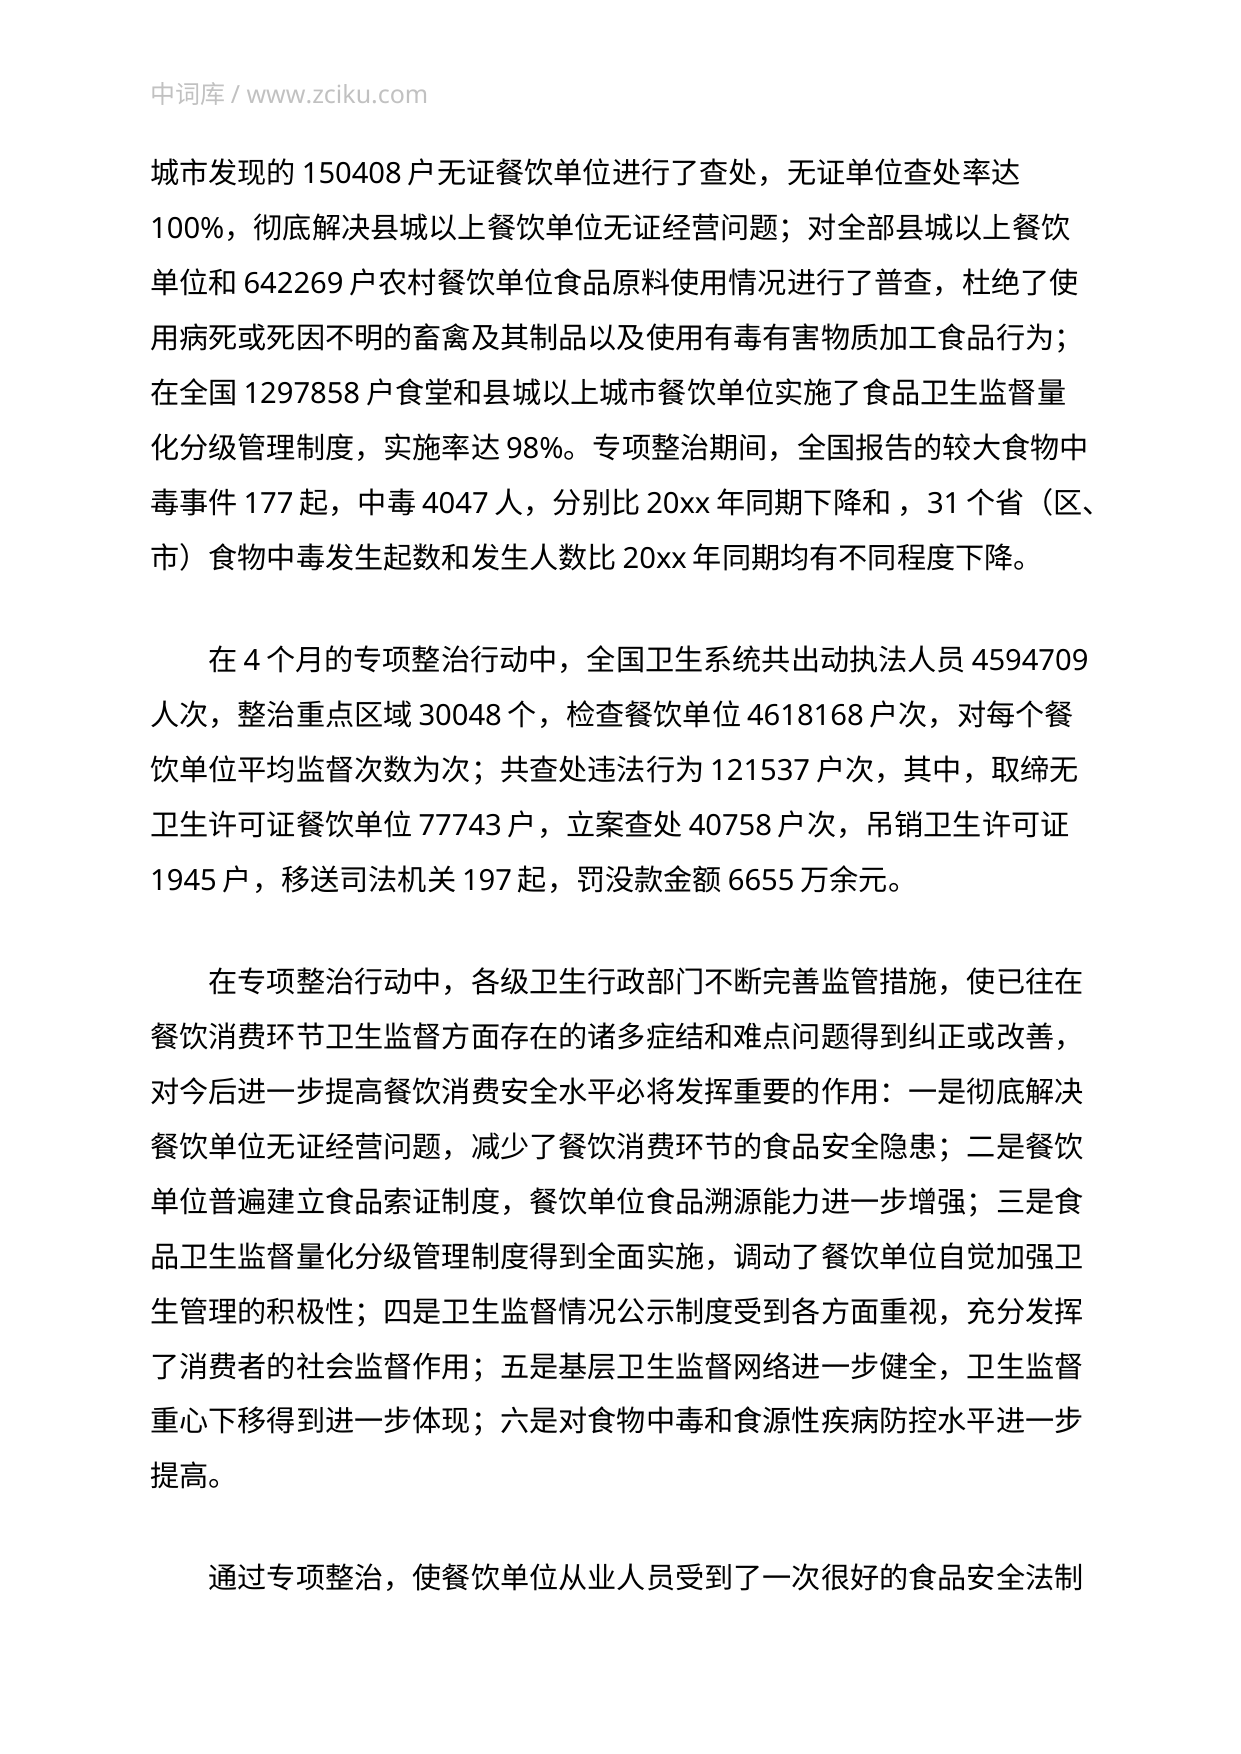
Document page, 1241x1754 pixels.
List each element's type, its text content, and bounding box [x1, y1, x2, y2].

text 在专项整治行动中，各级卫生行政部门不断完善监管措施，使已往在餐饮消费环节卫生监督方面存在的诸多症结和难点问题得到纠正或改善，对今后进一步提高餐饮消费安全水平必将发挥重要的作用：一是彻底解决餐饮单位无证经营问题，减少了餐饮消费环节的食品安全隐患；二是餐饮单位普遍建立食品索证制度，餐饮单位食品溯源能力进一步增强；三是食品卫生监督量化分级管理制度得到全面实施，调动了餐饮单位自觉加强卫生管理的积极性；四是卫生监督情况公示制度受到各方面重视，充分发挥了消费者的社会监督作用；五是基层卫生监督网络进一步健全，卫生监督重心下移得到进一步体现；六是对食物中毒和食源性疾病防控水平进一步提高。 [150, 959, 1090, 1495]
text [150, 150, 1090, 577]
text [150, 1555, 1090, 1597]
text 在4个月的专项整治行动中，全国卫生系统共出动执法人员4594709人次，整治重点区域30048个，检查餐饮单位4618168户次，对每个餐饮单位平均监督次数为次；共查处违法行为121537户次，其中，取缔无卫生许可证餐饮单位77743户，立案查处40758户次，吊销卫生许可证1945户，移送司法机关197起，罚没款金额6655万余元。 [150, 637, 1090, 899]
